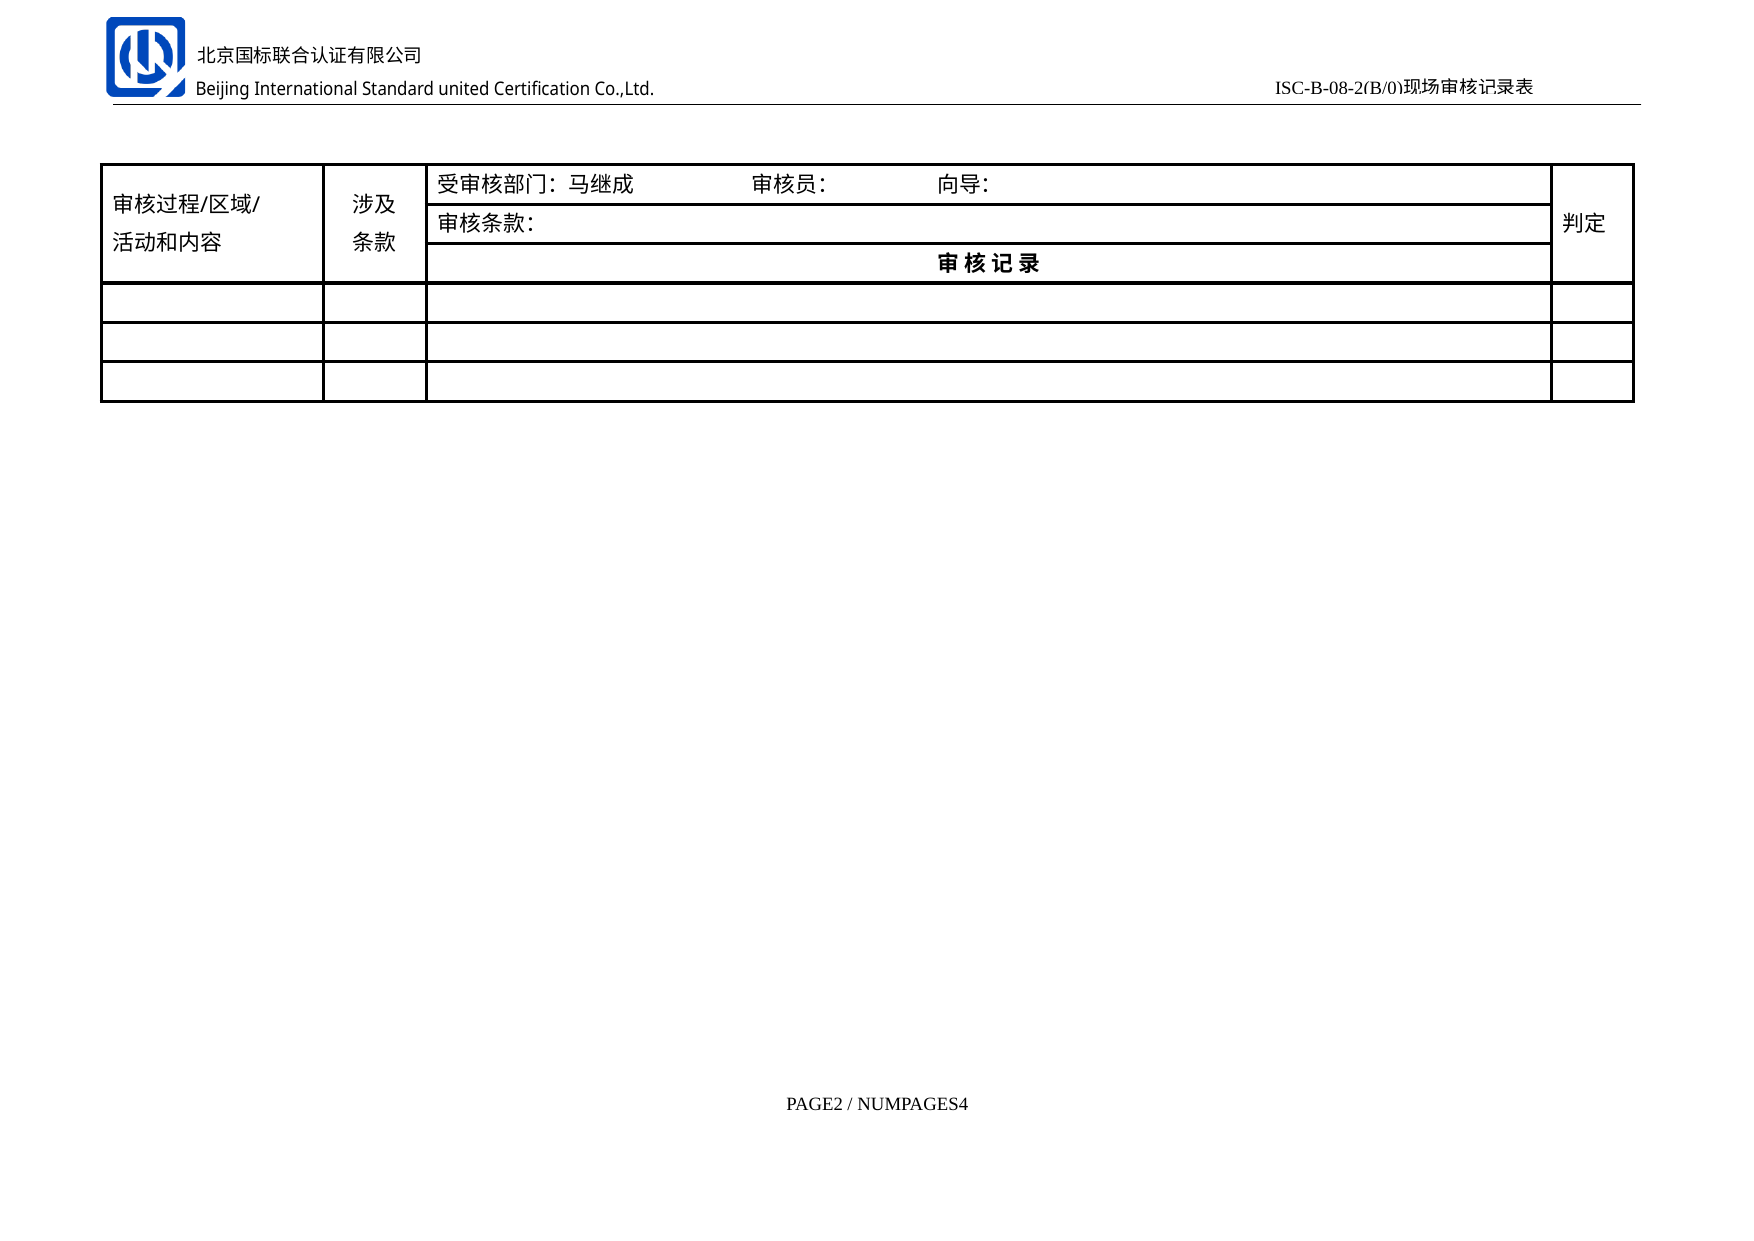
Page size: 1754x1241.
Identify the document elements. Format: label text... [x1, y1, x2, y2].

table_cell [103, 285, 322, 321]
table_cell [428, 363, 1550, 399]
table_header 受审核部门：马继成 审核员： 向导： [428, 166, 1550, 203]
table_cell 审核条款： [428, 206, 1550, 242]
table_header 涉及 条款 [325, 166, 425, 281]
table_cell 审 核 记 录 [428, 245, 1550, 281]
table_header 判定 [1553, 166, 1632, 281]
table_cell [1553, 285, 1632, 321]
table_cell [325, 324, 425, 360]
table_header 审核过程/区域/ 活动和内容 [103, 166, 322, 281]
table_cell [325, 285, 425, 321]
table_cell [103, 363, 322, 399]
table_cell [103, 324, 322, 360]
table_cell [1553, 363, 1632, 399]
table_cell [428, 324, 1550, 360]
table_cell [325, 363, 425, 399]
picture [106, 17, 186, 97]
table_cell [1553, 324, 1632, 360]
table_cell [428, 285, 1550, 321]
